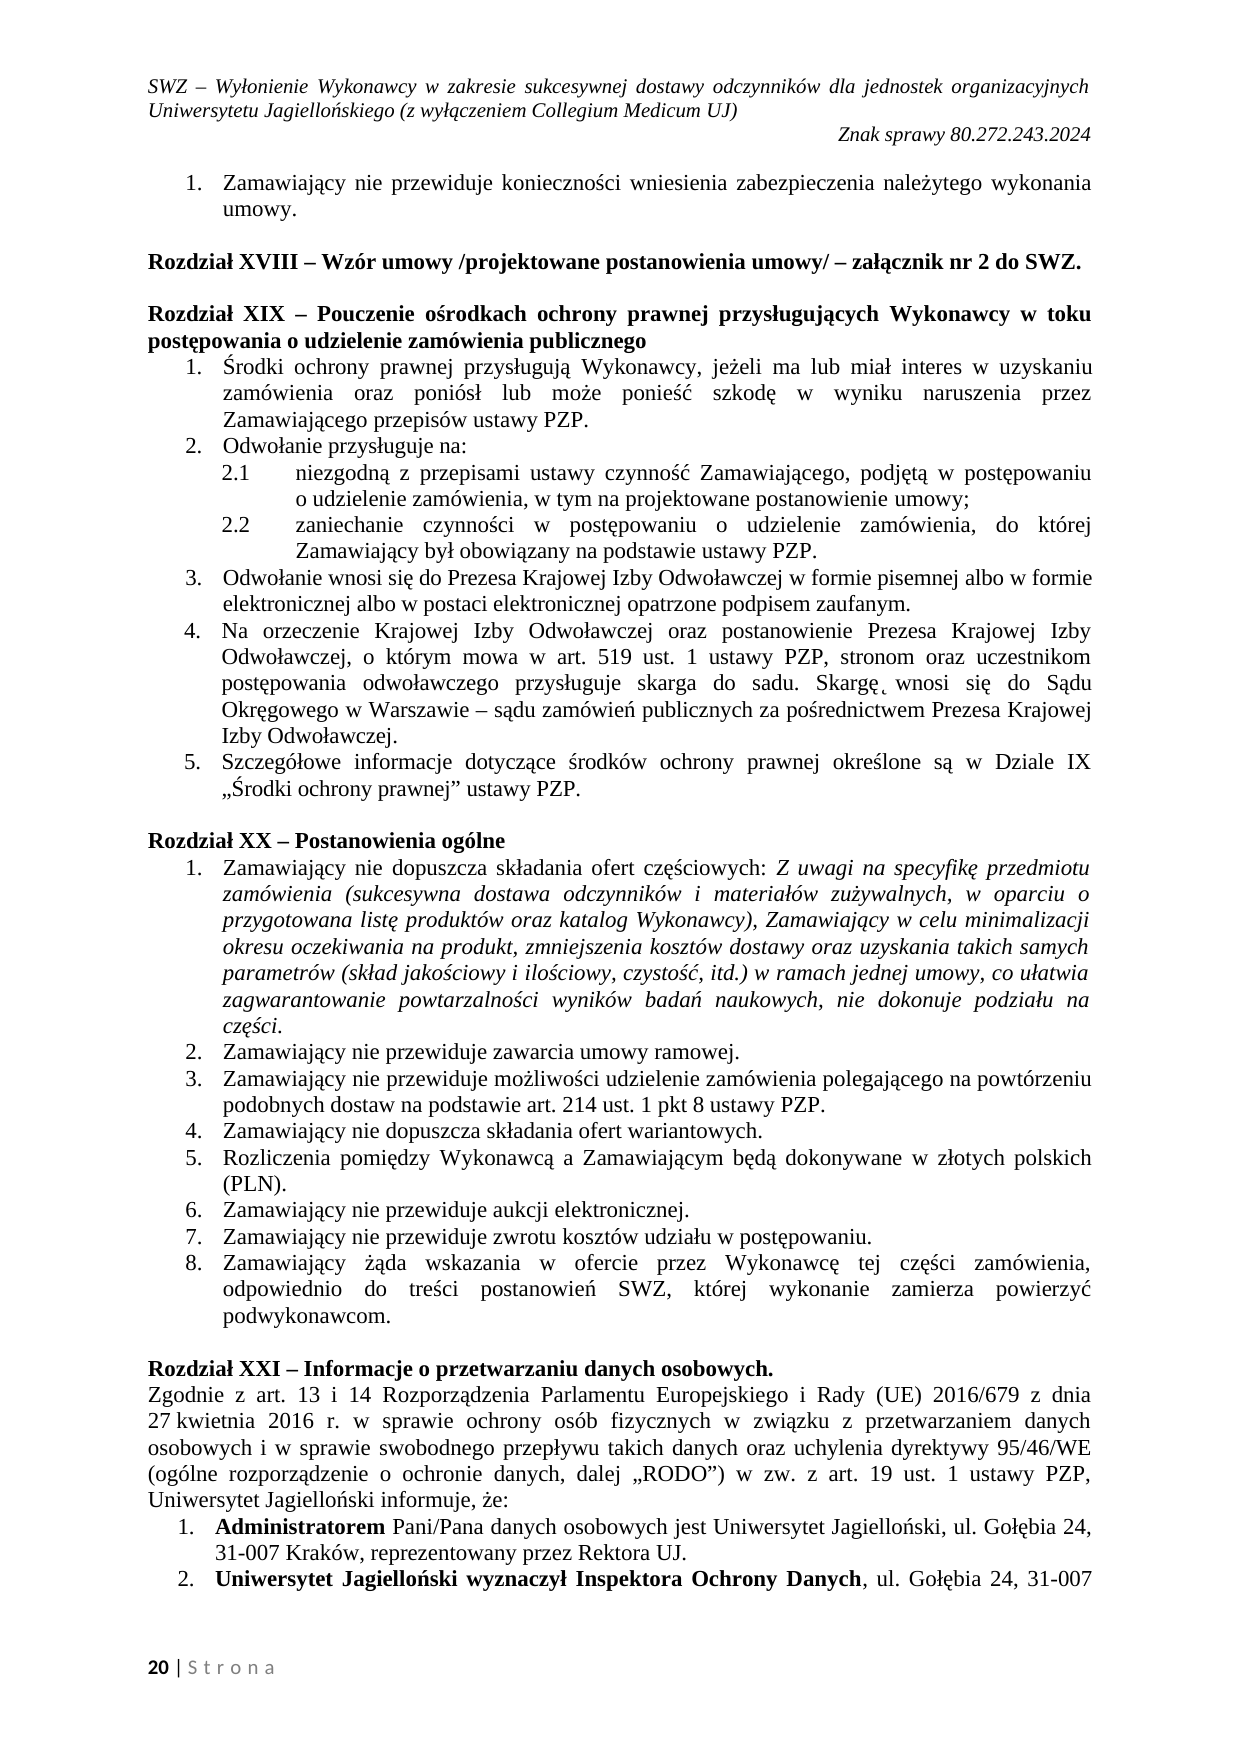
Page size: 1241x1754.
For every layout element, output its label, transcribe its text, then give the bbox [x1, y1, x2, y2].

list Zamawiający nie dopuszcza składania ofert wariantowych. [185, 1117, 1093, 1144]
list Rozliczenia pomiędzy Wykonawcą a Zamawiającym będą dokonywane w złotych polskich (PLN). [185, 1144, 1093, 1196]
list Zamawiający nie przewiduje możliwości udzielenie zamówienia polegającego na powtórzeniu podobnych dostaw na podstawie art. 214 ust. 1 pkt 8 ustawy PZP. [185, 1065, 1093, 1117]
list Zamawiający nie przewiduje zwrotu kosztów udziału w postępowaniu. [185, 1223, 1093, 1249]
list Zamawiający żąda wskazania w ofercie przez Wykonawcę tej części zamówienia, odpowiednio do treści postanowień SWZ, której wykonanie zamierza powierzyć podwykonawcom. [185, 1249, 1093, 1328]
list Administratorem Pani/Pana danych osobowych jest Uniwersytet Jagielloński, ul. Gołębia 24, 31-007 Kraków, reprezentowany przez Rektora UJ. [177, 1513, 1093, 1565]
list zaniechanie czynności w postępowaniu o udzielenie zamówienia, do której Zamawiający był obowiązany na podstawie ustawy PZP. [221, 511, 1093, 564]
list Zamawiający nie dopuszcza składania ofert częściowych: Z uwagi na specyfikę przedmiotu zamówienia (sukcesywna dostawa odczynników i materiałów zużywalnych, w oparciu o przygotowana listę produktów oraz katalog Wykonawcy), Zamawiający w celu minimalizacji okresu oczekiwania na produkt, zmniejszenia kosztów dostawy oraz uzyskania takich samych parametrów (skład jakościowy i ilościowy, czystość, itd.) w ramach jednej umowy, co ułatwia zagwarantowanie powtarzalności wyników badań naukowych, nie dokonuje podziału na części. [185, 854, 1093, 1038]
list Odwołanie przysługuje na: [185, 432, 1093, 458]
list Zamawiający nie przewiduje konieczności wniesienia zabezpieczenia należytego wykonania umowy. [185, 169, 1093, 221]
list Zamawiający nie przewiduje aukcji elektronicznej. [185, 1196, 1093, 1223]
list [177, 1565, 1093, 1592]
list niezgodną z przepisami ustawy czynność Zamawiającego, podjętą w postępowaniu o udzielenie zamówienia, w tym na projektowane postanowienie umowy; [221, 458, 1093, 511]
text Rozdział XIX – Pouczenie ośrodkach ochrony prawnej przysługujących Wykonawcy w toku postępowania o udzielenie zamówienia publicznego [148, 300, 1093, 353]
text Rozdział XX – Postanowienia ogólne [148, 827, 1093, 854]
text Rozdział XVIII – Wzór umowy /projektowane postanowienia umowy/ – załącznik nr 2 do SWZ. [148, 248, 1093, 274]
list Na orzeczenie Krajowej Izby Odwoławczej oraz postanowienie Prezesa Krajowej Izby Odwoławczej, o którym mowa w art. 519 ust. 1 ustawy PZP, stronom oraz uczestnikom postępowania odwoławczego przysługuje skarga do sadu. Skargę̨ wnosi się do Sądu Okręgowego w Warszawie – sądu zamówień publicznych za pośrednictwem Prezesa Krajowej Izby Odwoławczej. [184, 617, 1093, 748]
text Rozdział XXI – Informacje o przetwarzaniu danych osobowych. [148, 1354, 1093, 1381]
list Szczegółowe informacje dotyczące środków ochrony prawnej określone są w Dziale IX „Środki ochrony prawnej” ustawy PZP. [184, 748, 1093, 801]
list Zamawiający nie przewiduje zawarcia umowy ramowej. [185, 1038, 1093, 1065]
list Środki ochrony prawnej przysługują Wykonawcy, jeżeli ma lub miał interes w uzyskaniu zamówienia oraz poniósł lub może ponieść szkodę w wyniku naruszenia przez Zamawiającego przepisów ustawy PZP. [185, 353, 1093, 432]
list Odwołanie wnosi się do Prezesa Krajowej Izby Odwoławczej w formie pisemnej albo w formie elektronicznej albo w postaci elektronicznej opatrzone podpisem zaufanym. [185, 564, 1093, 617]
text Zgodnie z art. 13 i 14 Rozporządzenia Parlamentu Europejskiego i Rady (UE) 2016/679 z dnia 27 kwietnia 2016 r. w sprawie ochrony osób fizycznych w związku z przetwarzaniem danych osobowych i w sprawie swobodnego przepływu takich danych oraz uchylenia dyrektywy 95/46/WE (ogólne rozporządzenie o ochronie danych, dalej „RODO”) w zw. z art. 19 ust. 1 ustawy PZP, Uniwersytet Jagielloński informuje, że: [148, 1381, 1093, 1513]
